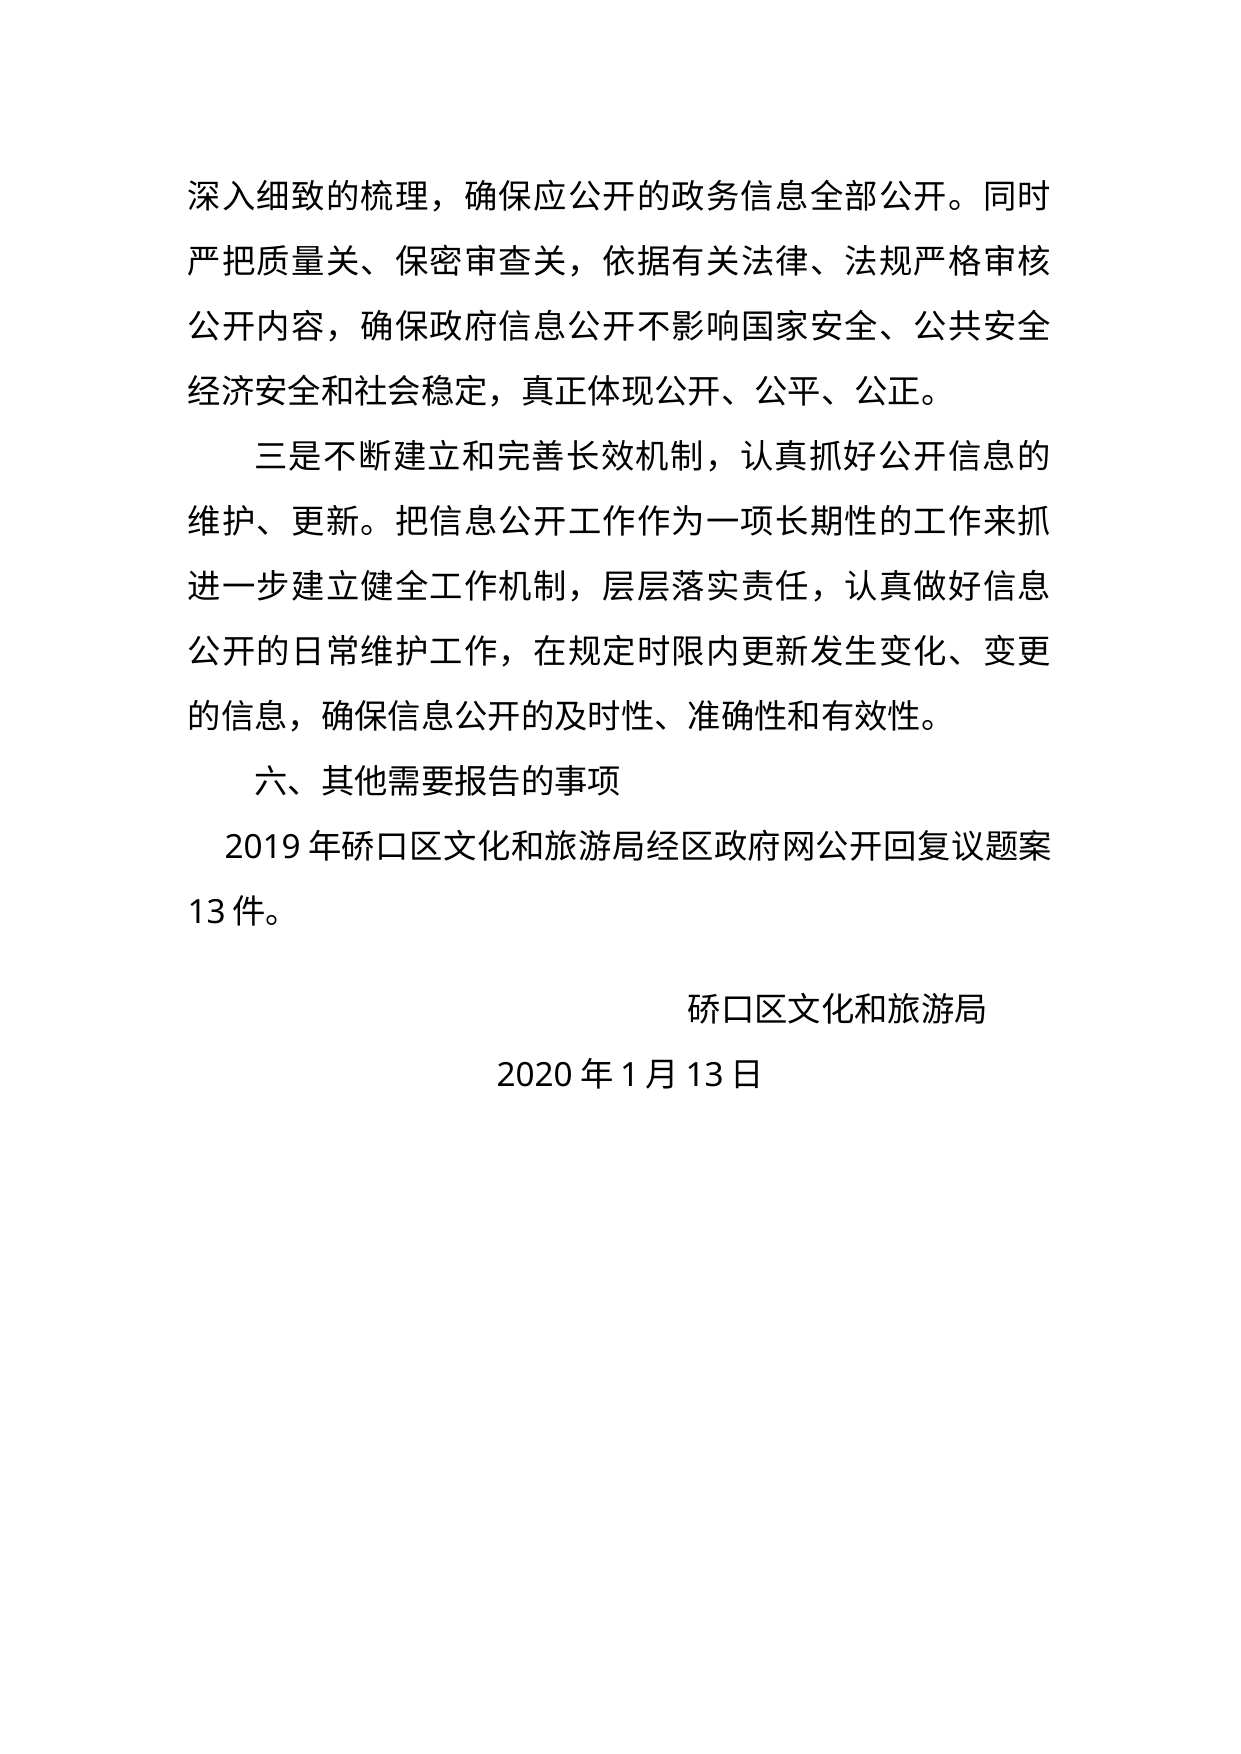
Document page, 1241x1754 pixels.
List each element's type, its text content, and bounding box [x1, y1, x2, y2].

list 其他需要报告的事项 [187, 747, 1053, 812]
text 2020年1月13日 [187, 1039, 1053, 1104]
list 2019年硚口区文化和旅游局经区政府网公开回复议题案13件。 [187, 812, 1053, 942]
text 三是不断建立和完善长效机制，认真抓好公开信息的维护、更新。把信息公开工作作为一项长期性的工作来抓，进一步建立健全工作机制，层层落实责任，认真做好信息公开的日常维护工作，在规定时限内更新发生变化、变更的信息，确保信息公开的及时性、准确性和有效性。 [187, 422, 1053, 747]
text 硚口区文化和旅游局 [187, 974, 1053, 1039]
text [187, 162, 1053, 422]
